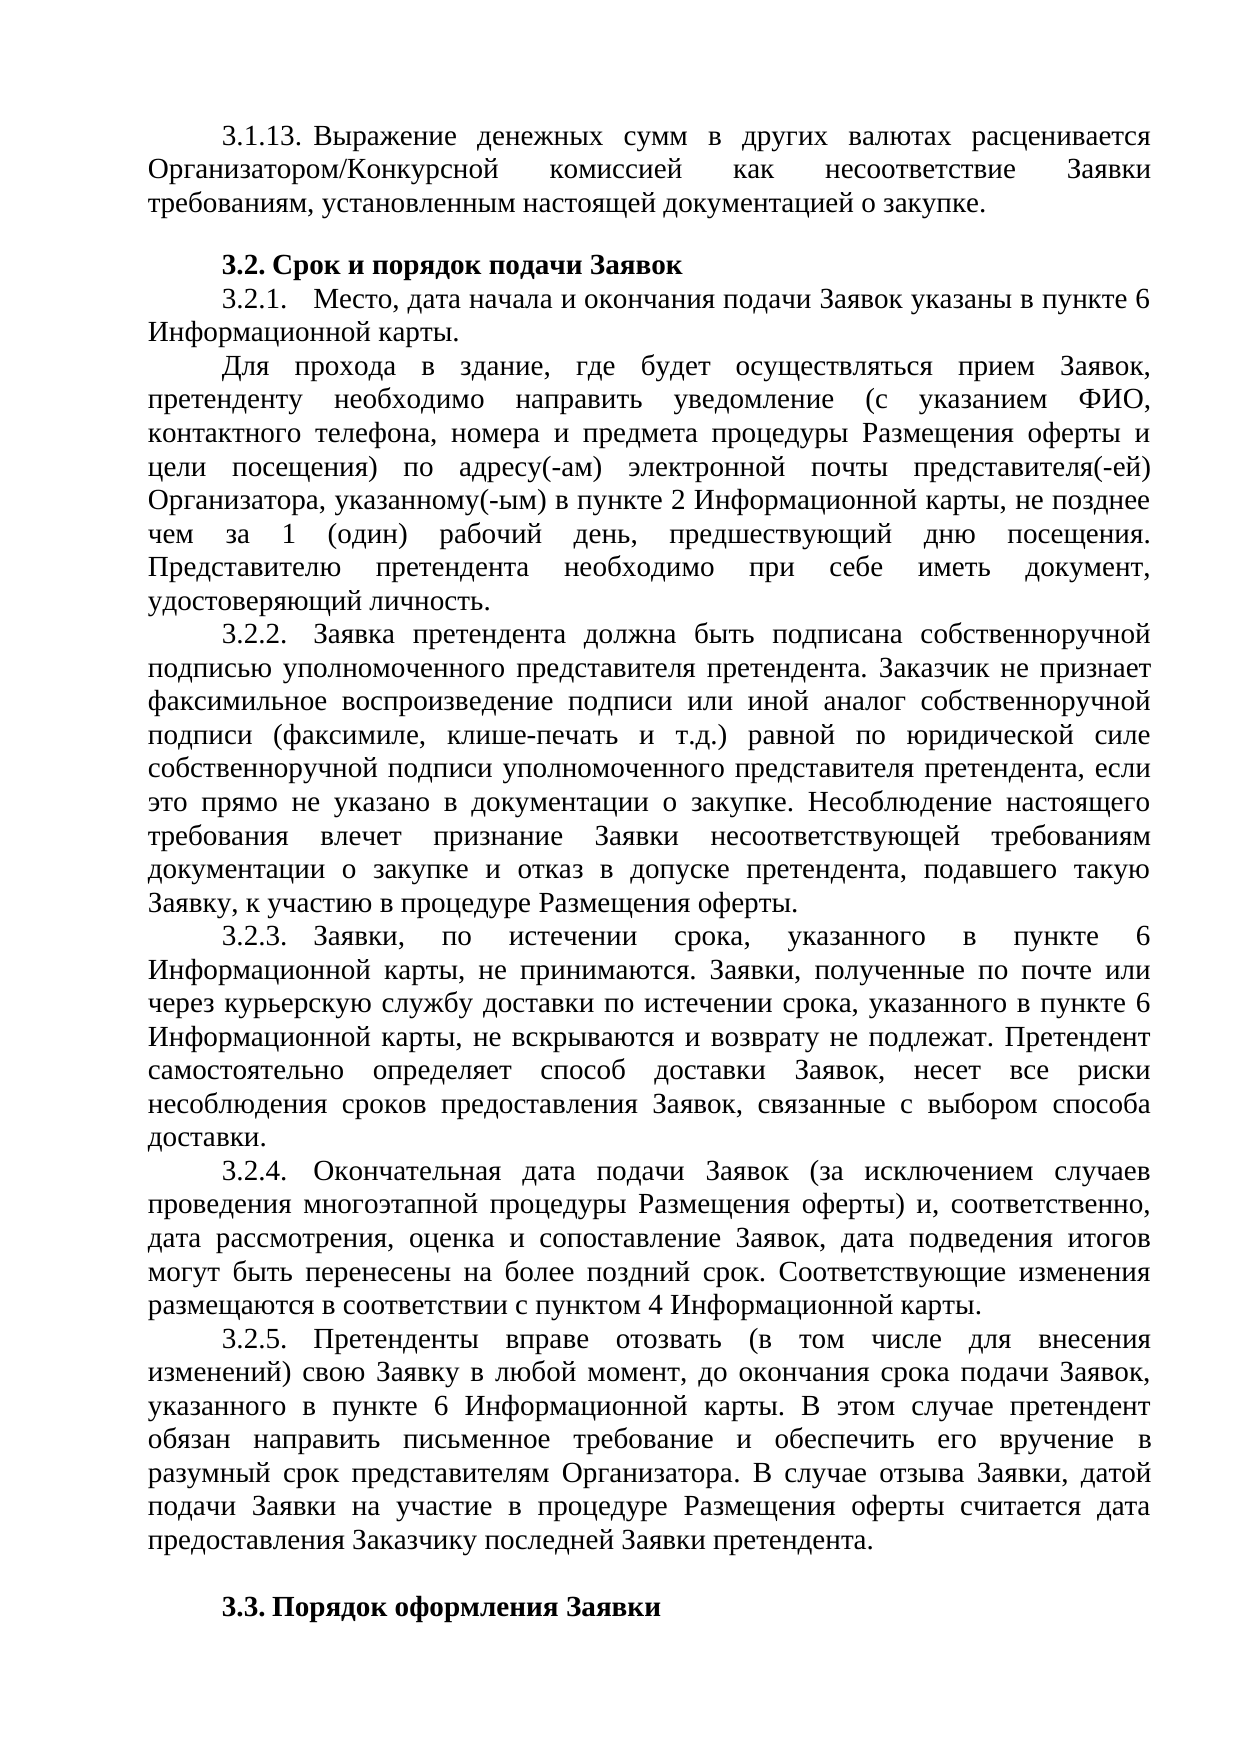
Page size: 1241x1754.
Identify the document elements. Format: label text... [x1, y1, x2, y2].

list Срок и порядок подачи Заявок [148, 247, 1152, 281]
list Место, дата начала и окончания подачи Заявок указаны в пункте 6 Информационной карты. [148, 281, 1152, 348]
text Для прохода в здание, где будет осуществляться прием Заявок, претенденту необходимо направить уведомление (с указанием ФИО, контактного телефона, номера и предмета процедуры Размещения оферты и цели посещения) по адресу(-ам) электронной почты представителя(-ей) Организатора, указанному(-ым) в пункте 2 Информационной карты, не позднее чем за 1 (один) рабочий день, предшествующий дню посещения. Представителю претендента необходимо при себе иметь документ, удостоверяющий личность. [148, 348, 1152, 616]
list Окончательная дата подачи Заявок (за исключением случаев проведения многоэтапной процедуры Размещения оферты) и, соответственно, дата рассмотрения, оценка и сопоставление Заявок, дата подведения итогов могут быть перенесены на более поздний срок. Соответствующие изменения размещаются в соответствии с пунктом 4 Информационной карты. [148, 1153, 1152, 1321]
list Претенденты вправе отозвать (в том числе для внесения изменений) свою Заявку в любой момент, до окончания срока подачи Заявок, указанного в пункте 6 Информационной карты. В этом случае претендент обязан направить письменное требование и обеспечить его вручение в разумный срок представителям Организатора. В случае отзыва Заявки, датой подачи Заявки на участие в процедуре Размещения оферты считается дата предоставления Заказчику последней Заявки претендента. [148, 1321, 1152, 1556]
list Порядок оформления Заявки [148, 1589, 1152, 1623]
list Выражение денежных сумм в других валютах расценивается Организатором/Конкурсной комиссией как несоответствие Заявки требованиям, установленным настоящей документацией о закупке. [148, 118, 1152, 219]
list Заявки, по истечении срока, указанного в пункте 6 Информационной карты, не принимаются. Заявки, полученные по почте или через курьерскую службу доставки по истечении срока, указанного в пункте 6 Информационной карты, не вскрываются и возврату не подлежат. Претендент самостоятельно определяет способ доставки Заявок, несет все риски несоблюдения сроков предоставления Заявок, связанные с выбором способа доставки. [148, 918, 1152, 1153]
list Заявка претендента должна быть подписана собственноручной подписью уполномоченного представителя претендента. Заказчик не признает факсимильное воспроизведение подписи или иной аналог собственноручной подписи (факсимиле, клише-печать и т.д.) равной по юридической силе собственноручной подписи уполномоченного представителя претендента, если это прямо не указано в документации о закупке. Несоблюдение настоящего требования влечет признание Заявки несоответствующей требованиям документации о закупке и отказ в допуске претендента, подавшего такую Заявку, к участию в процедуре Размещения оферты. [148, 616, 1152, 918]
